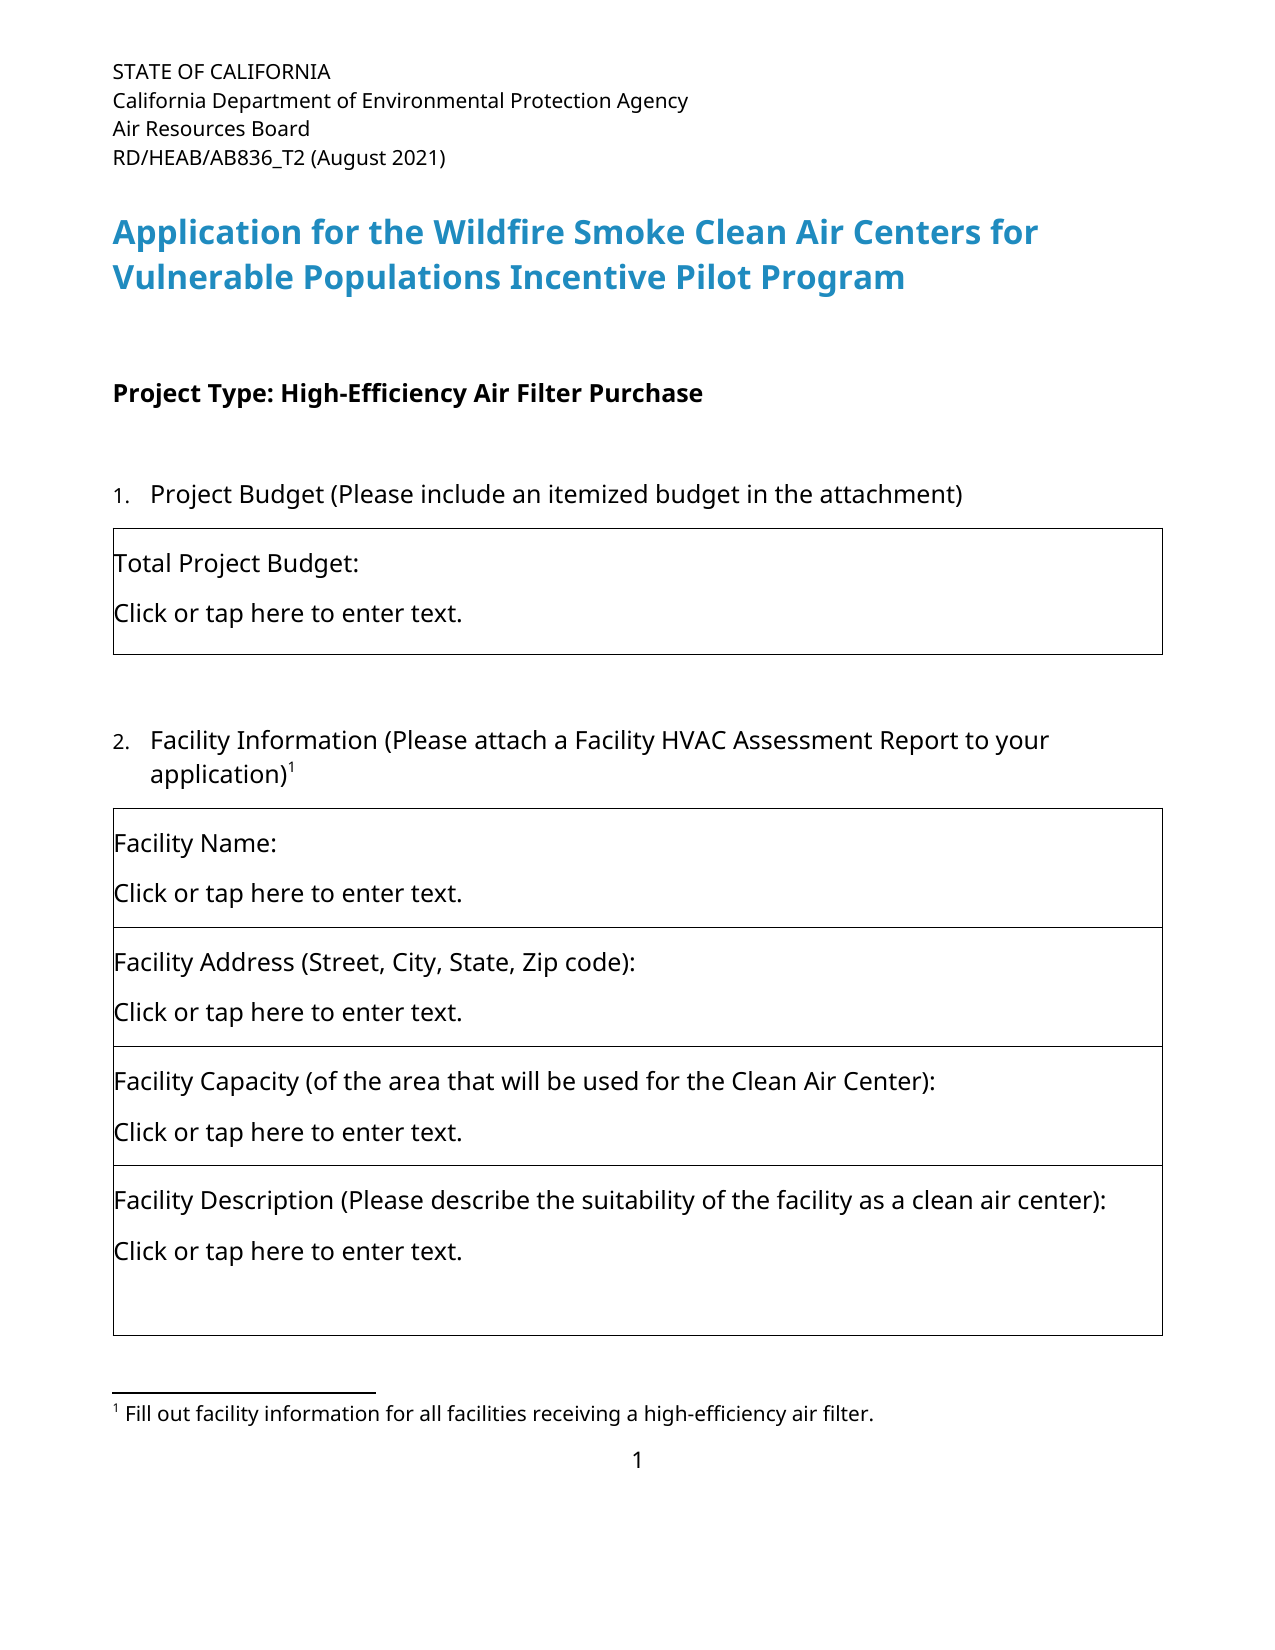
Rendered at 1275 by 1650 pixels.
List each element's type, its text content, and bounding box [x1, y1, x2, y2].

table_header Total Project Budget: [114, 529, 1162, 654]
table_header Facility Name: [114, 809, 1162, 927]
list Project Budget (Please include an itemized budget in the attachment) [112, 477, 1162, 511]
table_cell Facility Capacity (of the area that will be used for the Clean Air Center): [114, 1047, 1162, 1165]
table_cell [114, 1166, 1162, 1335]
table_cell Facility Address (Street, City, State, Zip code): [114, 928, 1162, 1046]
subtitle Application for the Wildfire Smoke Clean Air Centers for Vulnerable Populations Incentive Pilot Program [112, 209, 1162, 299]
text Project Type: High-Efficiency Air Filter Purchase [112, 375, 1162, 409]
list Facility Information (Please attach a Facility HVAC Assessment Report to your application) [112, 723, 1162, 791]
